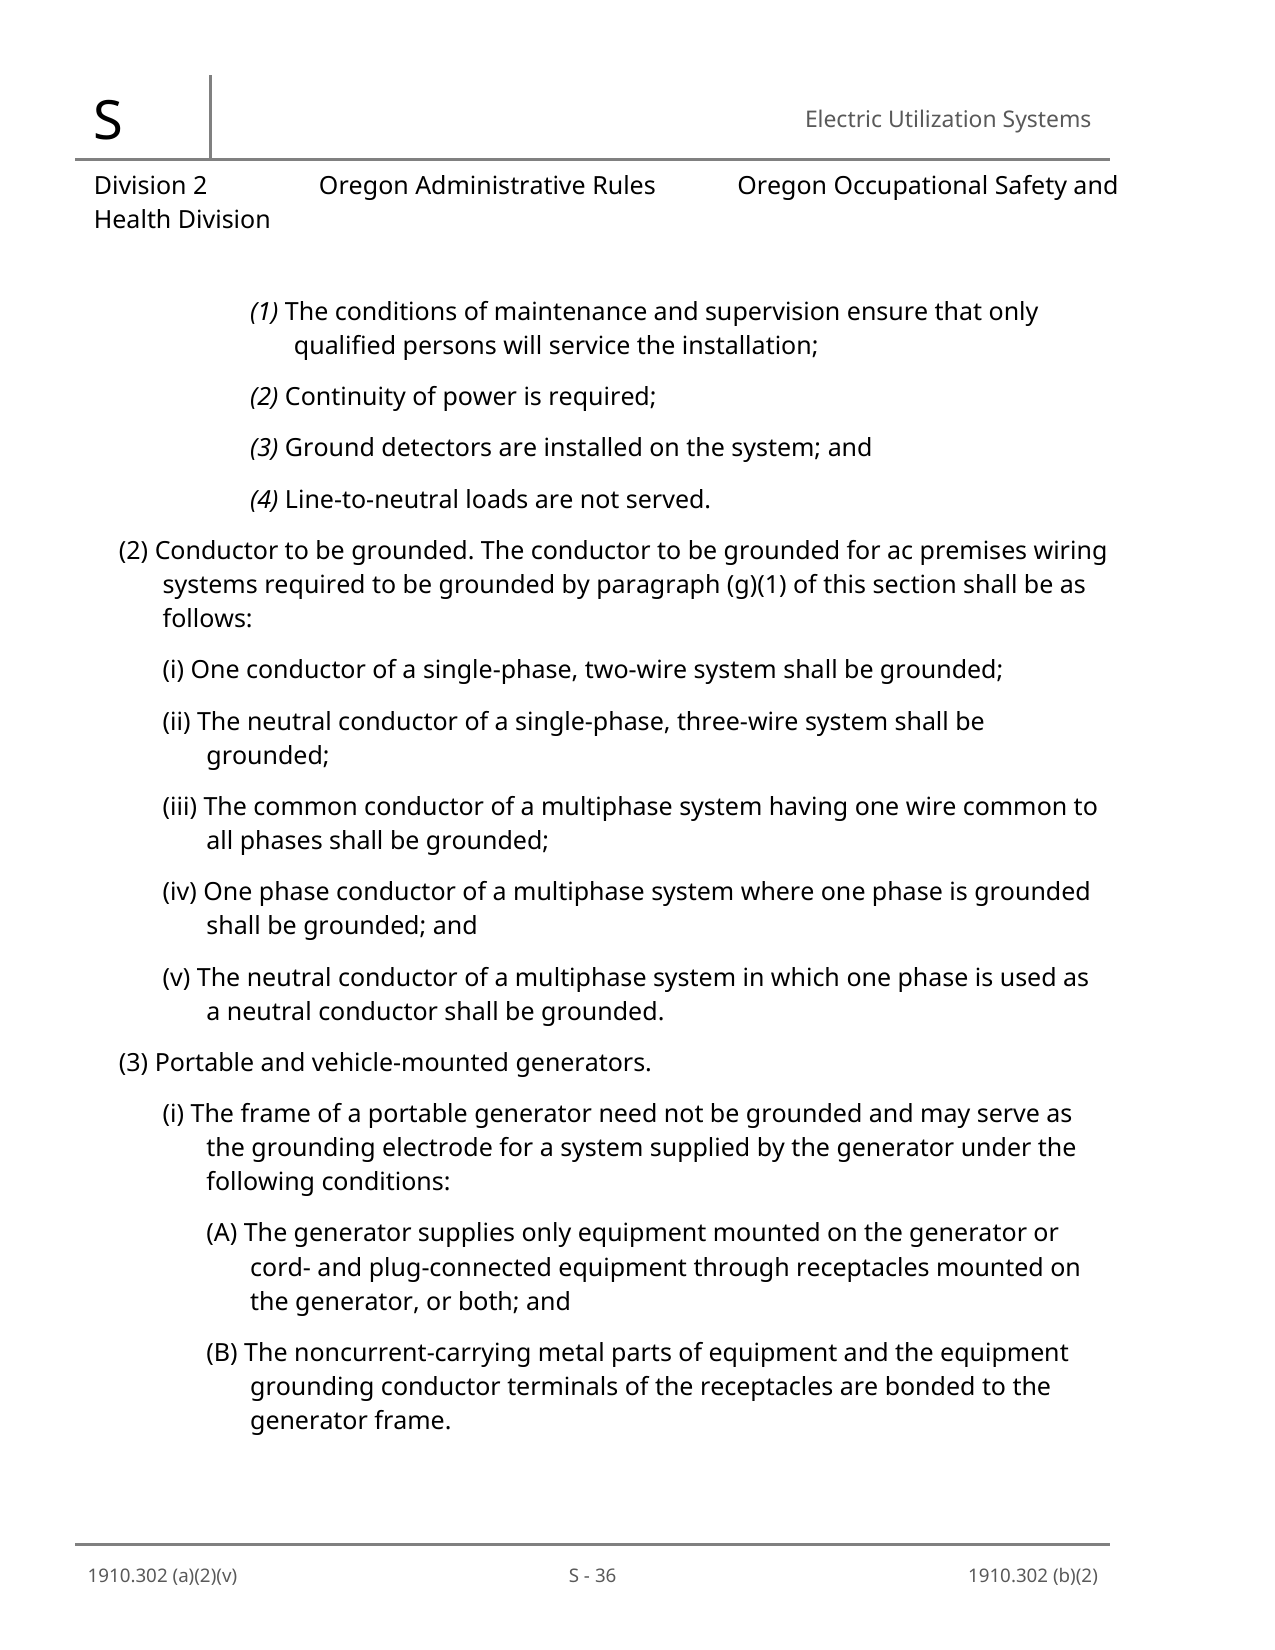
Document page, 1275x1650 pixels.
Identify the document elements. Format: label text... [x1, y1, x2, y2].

list (iii) The common conductor of a multiphase system having one wire common to all phases shall be grounded; [162, 788, 1110, 857]
list (ii) The neutral conductor of a single-phase, three-wire system shall be grounded; [162, 703, 1110, 771]
list (2) Continuity of power is required; [250, 379, 1110, 413]
list (2) Conductor to be grounded. The conductor to be grounded for ac premises wiring systems required to be grounded by paragraph (g)(1) of this section shall be as follows: [119, 533, 1110, 635]
list (B) The noncurrent-carrying metal parts of equipment and the equipment grounding conductor terminals of the receptacles are bonded to the generator frame. [206, 1334, 1110, 1437]
list (4) Line-to-neutral loads are not served. [250, 481, 1110, 515]
list (i) One conductor of a single-phase, two-wire system shall be grounded; [162, 652, 1110, 686]
list (i) The frame of a portable generator need not be grounded and may serve as the grounding electrode for a system supplied by the generator under the following conditions: [162, 1096, 1110, 1198]
list (3) Ground detectors are installed on the system; and [250, 430, 1110, 464]
list (iv) One phase conductor of a multiphase system where one phase is grounded shall be grounded; and [162, 874, 1110, 942]
list (v) The neutral conductor of a multiphase system in which one phase is used as a neutral conductor shall be grounded. [162, 959, 1110, 1027]
list (3) Portable and vehicle-mounted generators. [119, 1044, 1110, 1078]
list (1) The conditions of maintenance and supervision ensure that only qualified persons will service the installation; [250, 225, 1110, 362]
list (A) The generator supplies only equipment mounted on the generator or cord- and plug-connected equipment through receptacles mounted on the generator, or both; and [206, 1215, 1110, 1317]
